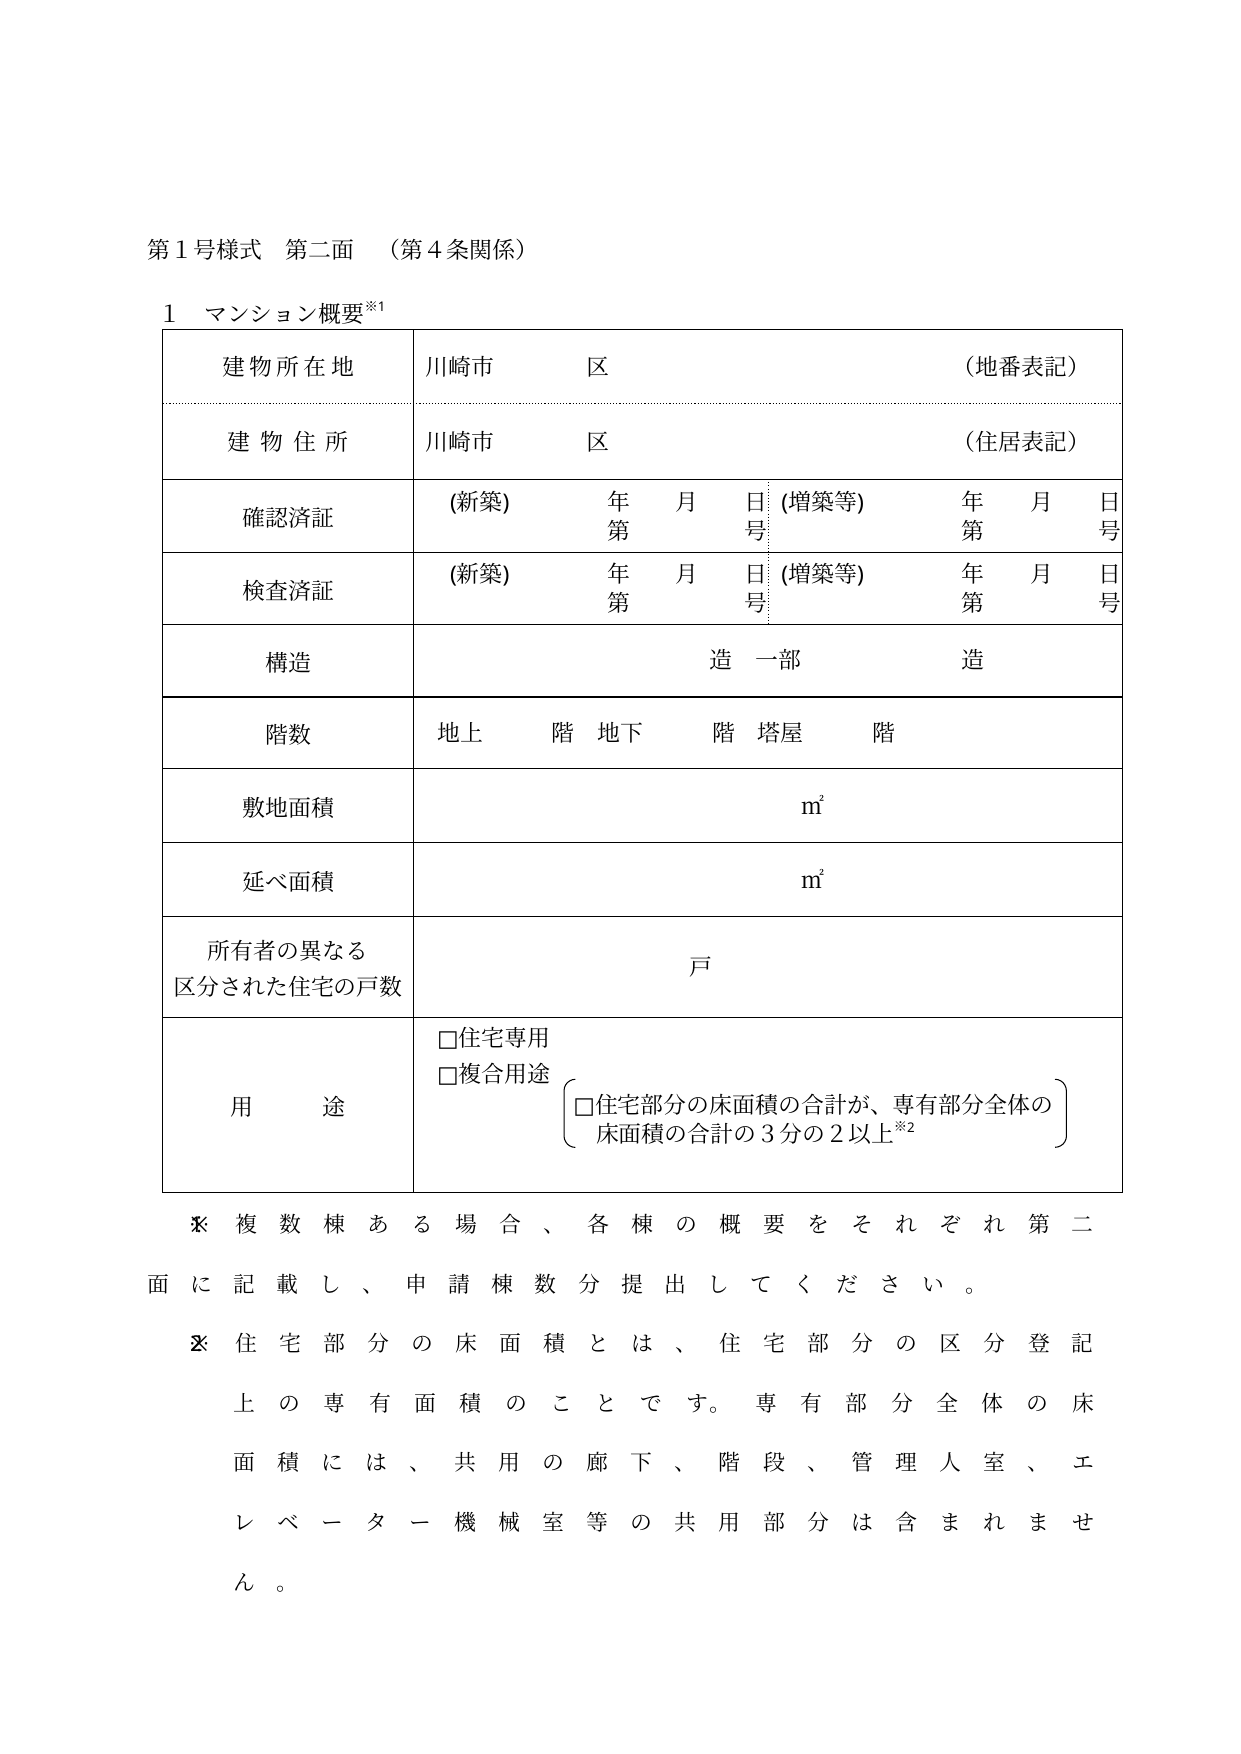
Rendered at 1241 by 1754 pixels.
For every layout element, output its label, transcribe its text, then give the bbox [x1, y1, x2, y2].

table_cell (新築) 年 月 日 第 号 [414, 553, 768, 624]
table_cell 川崎市 区 （住居表記） [414, 403, 1122, 479]
table_cell 延べ面積 [163, 843, 413, 916]
table_cell (増築等) 年 月 日 第 号 [768, 480, 1122, 552]
table_cell (増築等) 年 月 日 第 号 [768, 553, 1122, 624]
table_header 建物所在地 [163, 330, 413, 403]
table_cell (新築) 年 月 日 第 号 [414, 480, 768, 552]
table_cell ㎡ [414, 843, 1122, 916]
table_cell 造 一部 造 [414, 625, 1122, 696]
text １ マンション概要※1 [147, 296, 1117, 329]
table_header 川崎市 区 （地番表記） [414, 330, 1122, 403]
table_cell 所有者の異なる 区分された住宅の戸数 [163, 917, 413, 1017]
text ※1 複数棟ある場合、各棟の概要をそれぞれ第二面に記載し、申請棟数分提出してください。 [147, 1193, 1117, 1312]
table_cell 戸 [414, 917, 1122, 1017]
table_cell 階数 [163, 698, 413, 768]
table_cell □住宅専用 □複合用途 □住宅部分の床面積の合計が、専有部分全体の 床面積の合計の３分の２以上※2 [414, 1018, 1122, 1192]
table_cell 確認済証 [163, 480, 413, 552]
table_cell 敷地面積 [163, 769, 413, 842]
text 第１号様式 第二面 （第４条関係） [147, 232, 1117, 264]
table_cell 地上 階 地下 階 塔屋 階 [414, 698, 1122, 768]
text ※2 住宅部分の床面積とは、住宅部分の区分登記上の専有面積のことです。専有部分全体の床面積には、共用の廊下、階段、管理人室、エレベーター機械室等の共用部分は含まれません。 [168, 1312, 1117, 1610]
table_cell 検査済証 [163, 553, 413, 624]
table_cell 構造 [163, 625, 413, 696]
table_cell ㎡ [414, 769, 1122, 842]
table_cell 用 途 [163, 1018, 413, 1192]
table_cell 建物住所 [163, 403, 413, 479]
